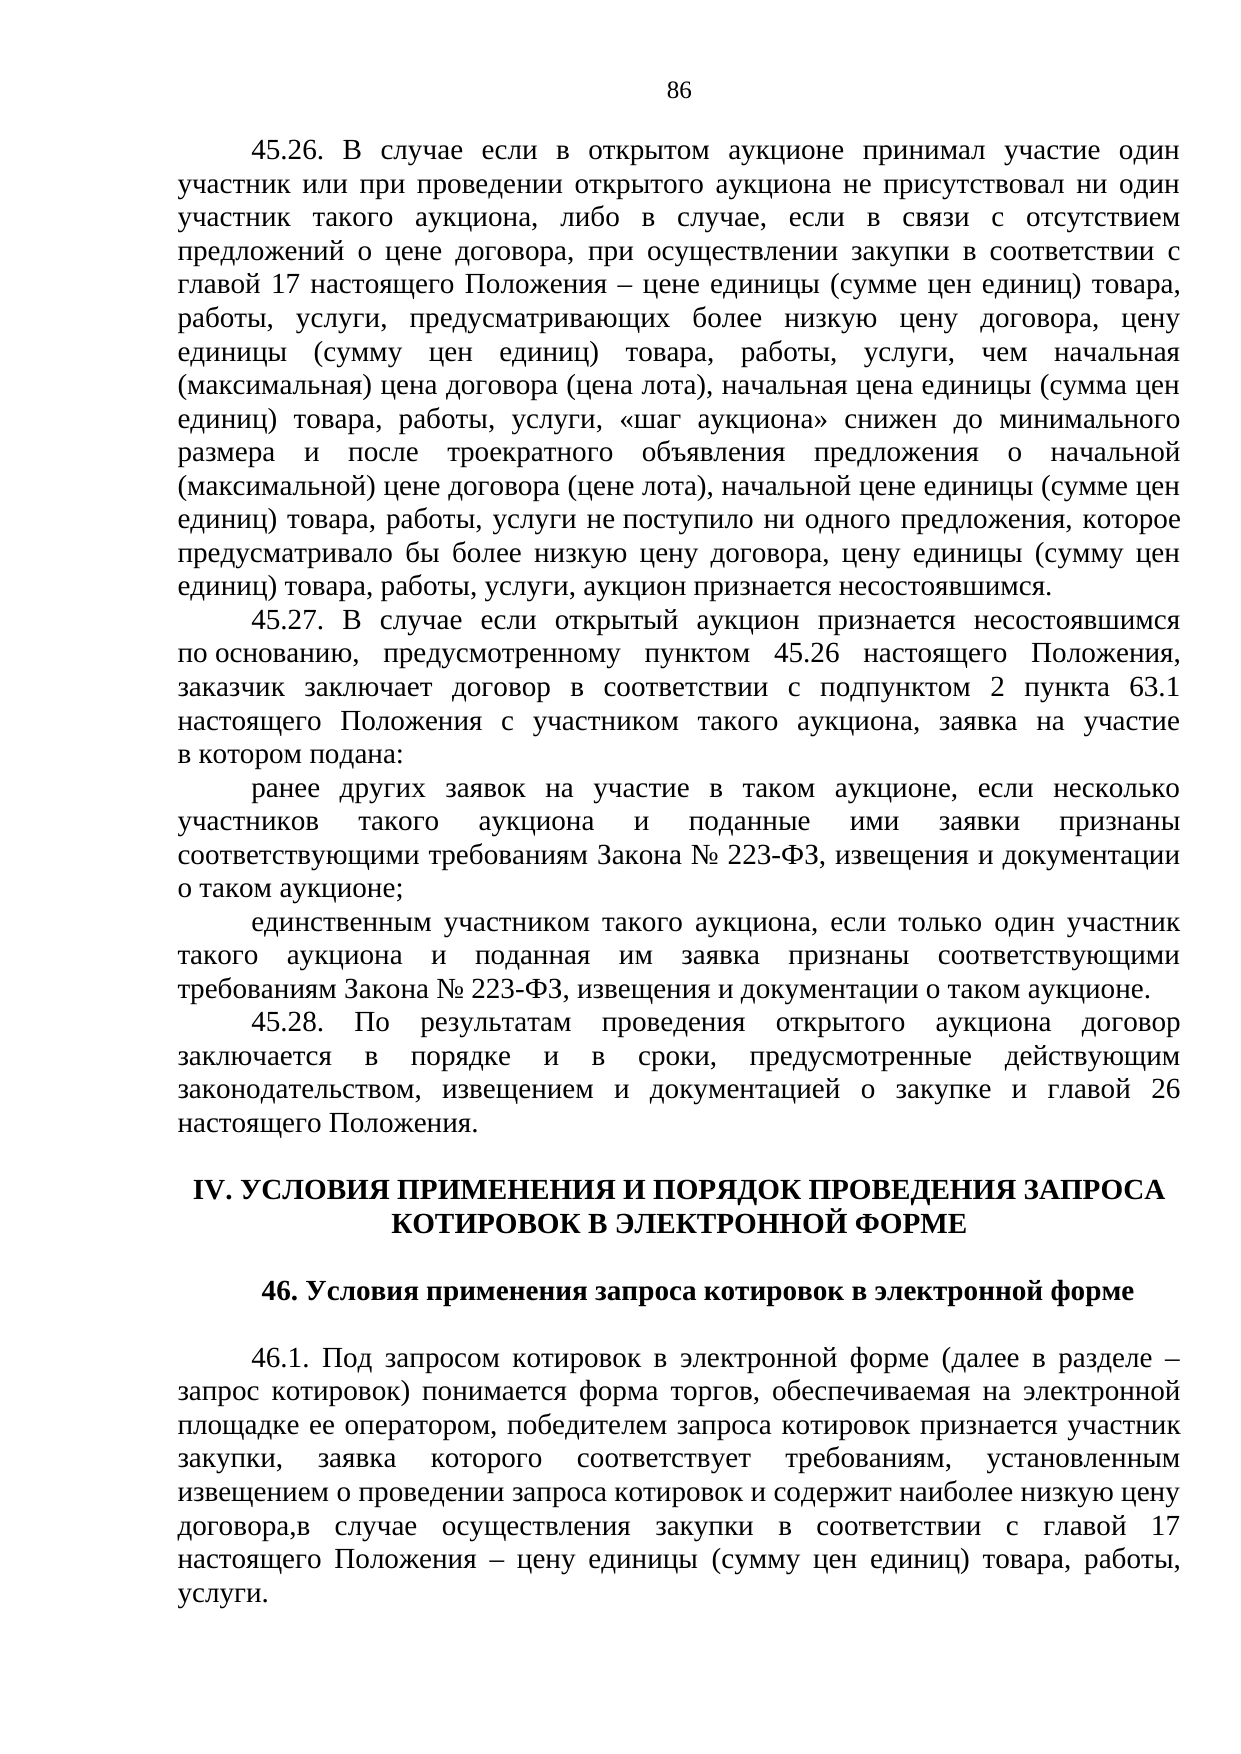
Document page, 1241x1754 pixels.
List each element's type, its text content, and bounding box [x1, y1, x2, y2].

text ранее других заявок на участие в таком аукционе, если несколько участников такого аукциона и поданные ими заявки признаны соответствующими требованиям Закона № 223-ФЗ, извещения и документации о таком аукционе; [177, 770, 1181, 904]
subtitle 46. Условия применения запроса котировок в электронной форме [215, 1273, 1181, 1306]
text 45.27. В случае если открытый аукцион признается несостоявшимся по основанию, предусмотренному пунктом 45.26 настоящего Положения, заказчик заключает договор в соответствии с подпунктом 2 пункта 63.1 настоящего Положения с участником такого аукциона, заявка на участие в котором подана: [177, 602, 1181, 770]
list 45.28. По результатам проведения открытого аукциона договор заключается в порядке и в сроки, предусмотренные действующим законодательством, извещением и документацией о закупке и главой 26 настоящего Положения. [177, 1004, 1181, 1139]
subtitle IV. УСЛОВИЯ ПРИМЕНЕНИЯ И ПОРЯДОК ПРОВЕДЕНИЯ ЗАПРОСА КОТИРОВОК В ЭЛЕКТРОННОЙ ФОРМЕ [177, 1172, 1181, 1239]
text 45.26. В случае если в открытом аукционе принимал участие один участник или при проведении открытого аукциона не присутствовал ни один участник такого аукциона, либо в случае, если в связи с отсутствием предложений о цене договора, при осуществлении закупки в соответствии с главой 17 настоящего Положения – цене единицы (сумме цен единиц) товара, работы, услуги, предусматривающих более низкую цену договора, цену единицы (сумму цен единиц) товара, работы, услуги, чем начальная (максимальная) цена договора (цена лота), начальная цена единицы (сумма цен единиц) товара, работы, услуги, «шаг аукциона» снижен до минимального размера и после троекратного объявления предложения о начальной (максимальной) цене договора (цене лота), начальной цене единицы (сумме цен единиц) товара, работы, услуги не поступило ни одного предложения, которое предусматривало бы более низкую цену договора, цену единицы (сумму цен единиц) товара, работы, услуги, аукцион признается несостоявшимся. [177, 132, 1181, 602]
text единственным участником такого аукциона, если только один участник такого аукциона и поданная им заявка признаны соответствующими требованиям Закона № 223-ФЗ, извещения и документации о таком аукционе. [177, 904, 1181, 1004]
text 46.1. Под запросом котировок в электронной форме (далее в разделе – запрос котировок) понимается форма торгов, обеспечиваемая на электронной площадке ее оператором, победителем запроса котировок признается участник закупки, заявка которого соответствует требованиям, установленным извещением о проведении запроса котировок и содержит наиболее низкую цену договора,в случае осуществления закупки в соответствии с главой 17 настоящего Положения – цену единицы (сумму цен единиц) товара, работы, услуги. [177, 1340, 1181, 1608]
